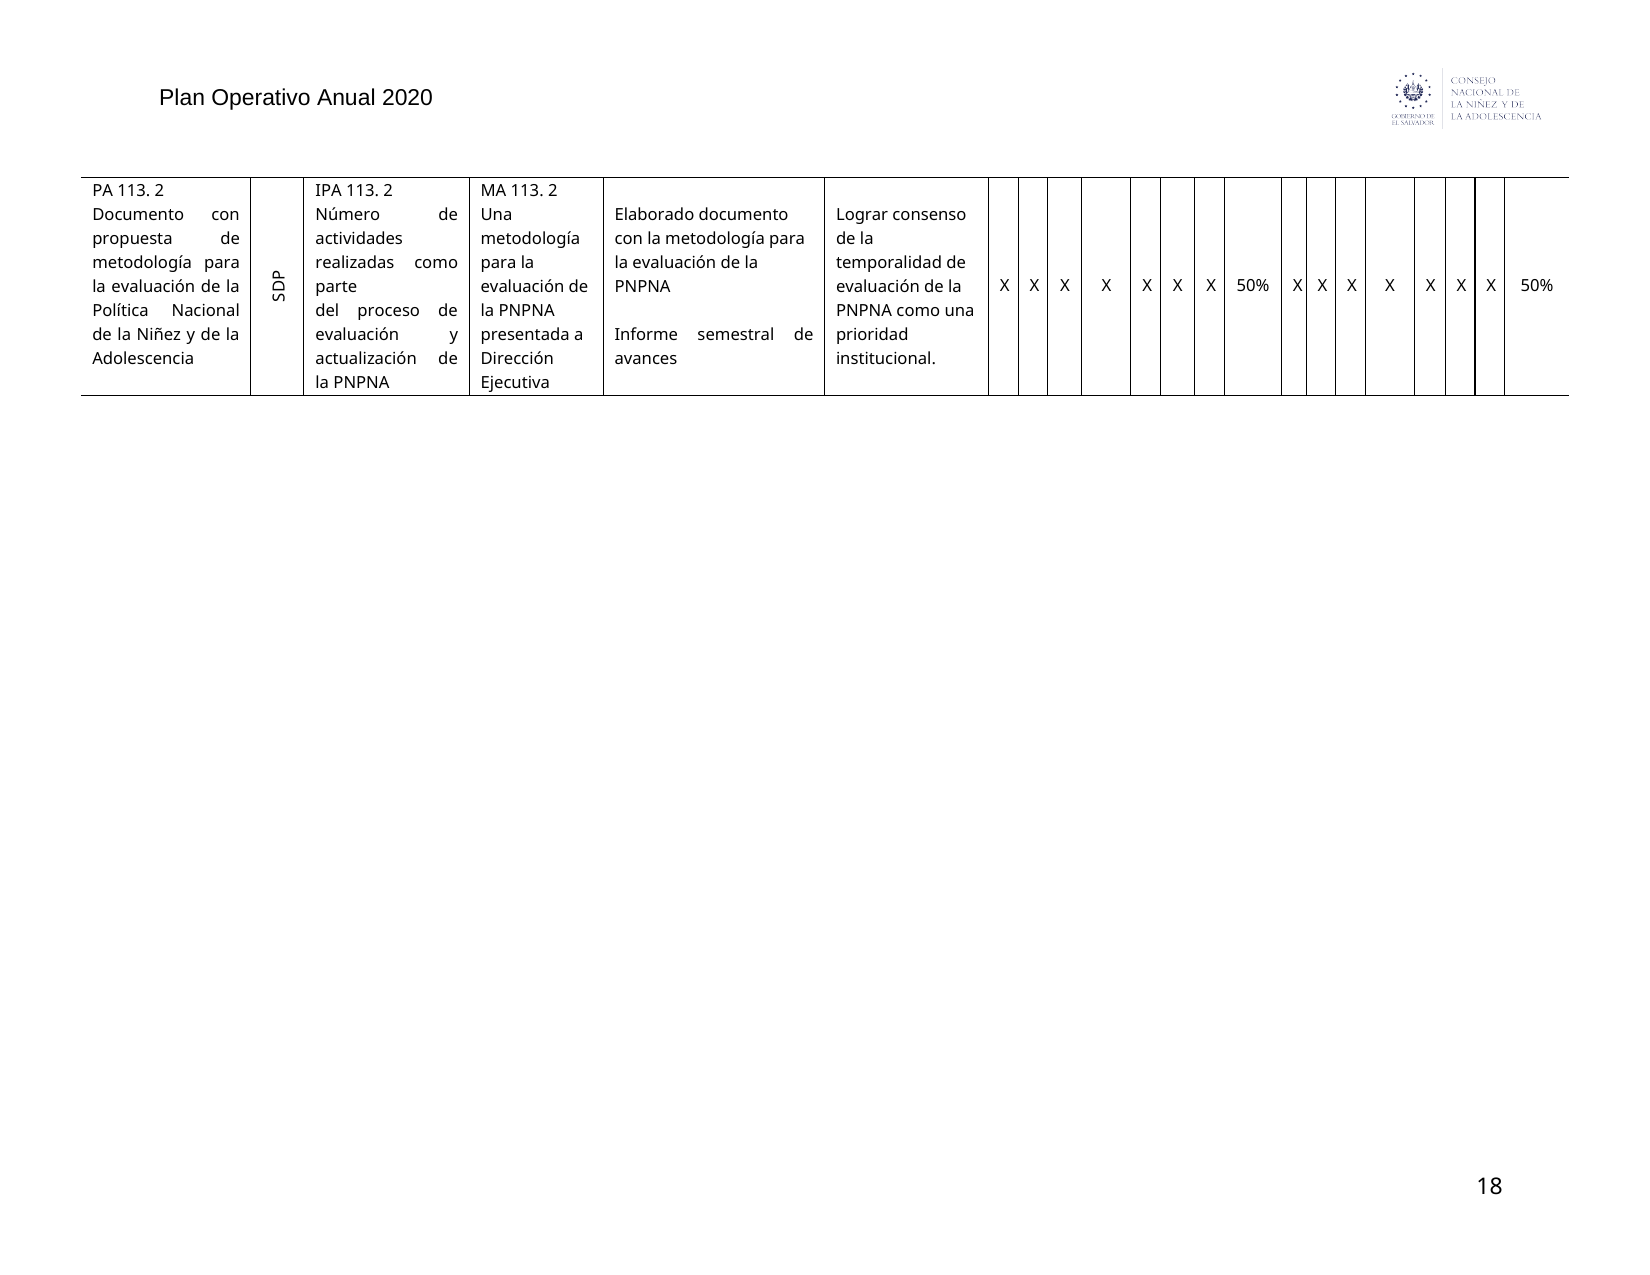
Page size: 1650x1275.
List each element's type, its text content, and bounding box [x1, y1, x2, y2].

table_cell Lograr consenso de la temporalidad de evaluación de la PNPNA como una prioridad institucional. [825, 178, 988, 395]
table_cell X [1446, 178, 1474, 395]
table_cell X [1476, 178, 1504, 395]
table_cell 50% [1505, 178, 1569, 395]
table_cell X [1161, 178, 1194, 395]
table_cell Elaborado documento con la metodología para la evaluación de la PNPNA Informe semestral de avances [604, 178, 824, 395]
table_cell PA 113. 2 Documento con propuesta de metodología para la evaluación de la Política Nacional de la Niñez y de la Adolescencia [81, 178, 250, 395]
table_cell X [1415, 178, 1445, 395]
picture [1382, 58, 1550, 139]
table_cell MA 113. 2 Una metodología para la evaluación de la PNPNA presentada a Dirección Ejecutiva [470, 178, 603, 395]
table_cell IPA 113. 2 Número de actividades realizadas como parte del proceso de evaluación y actualización de la PNPNA [304, 178, 469, 395]
table_cell X [1336, 178, 1365, 395]
table_cell SDP [251, 178, 303, 395]
table_cell X [1195, 178, 1224, 395]
table_cell X [1282, 178, 1306, 395]
table_cell X [1048, 178, 1081, 395]
table_cell X [1131, 178, 1160, 395]
table_cell X [1307, 178, 1335, 395]
table_cell X [1019, 178, 1047, 395]
table_cell X [1366, 178, 1414, 395]
table_cell 50% [1225, 178, 1281, 395]
table_cell X [1082, 178, 1130, 395]
table_cell X [989, 178, 1018, 395]
